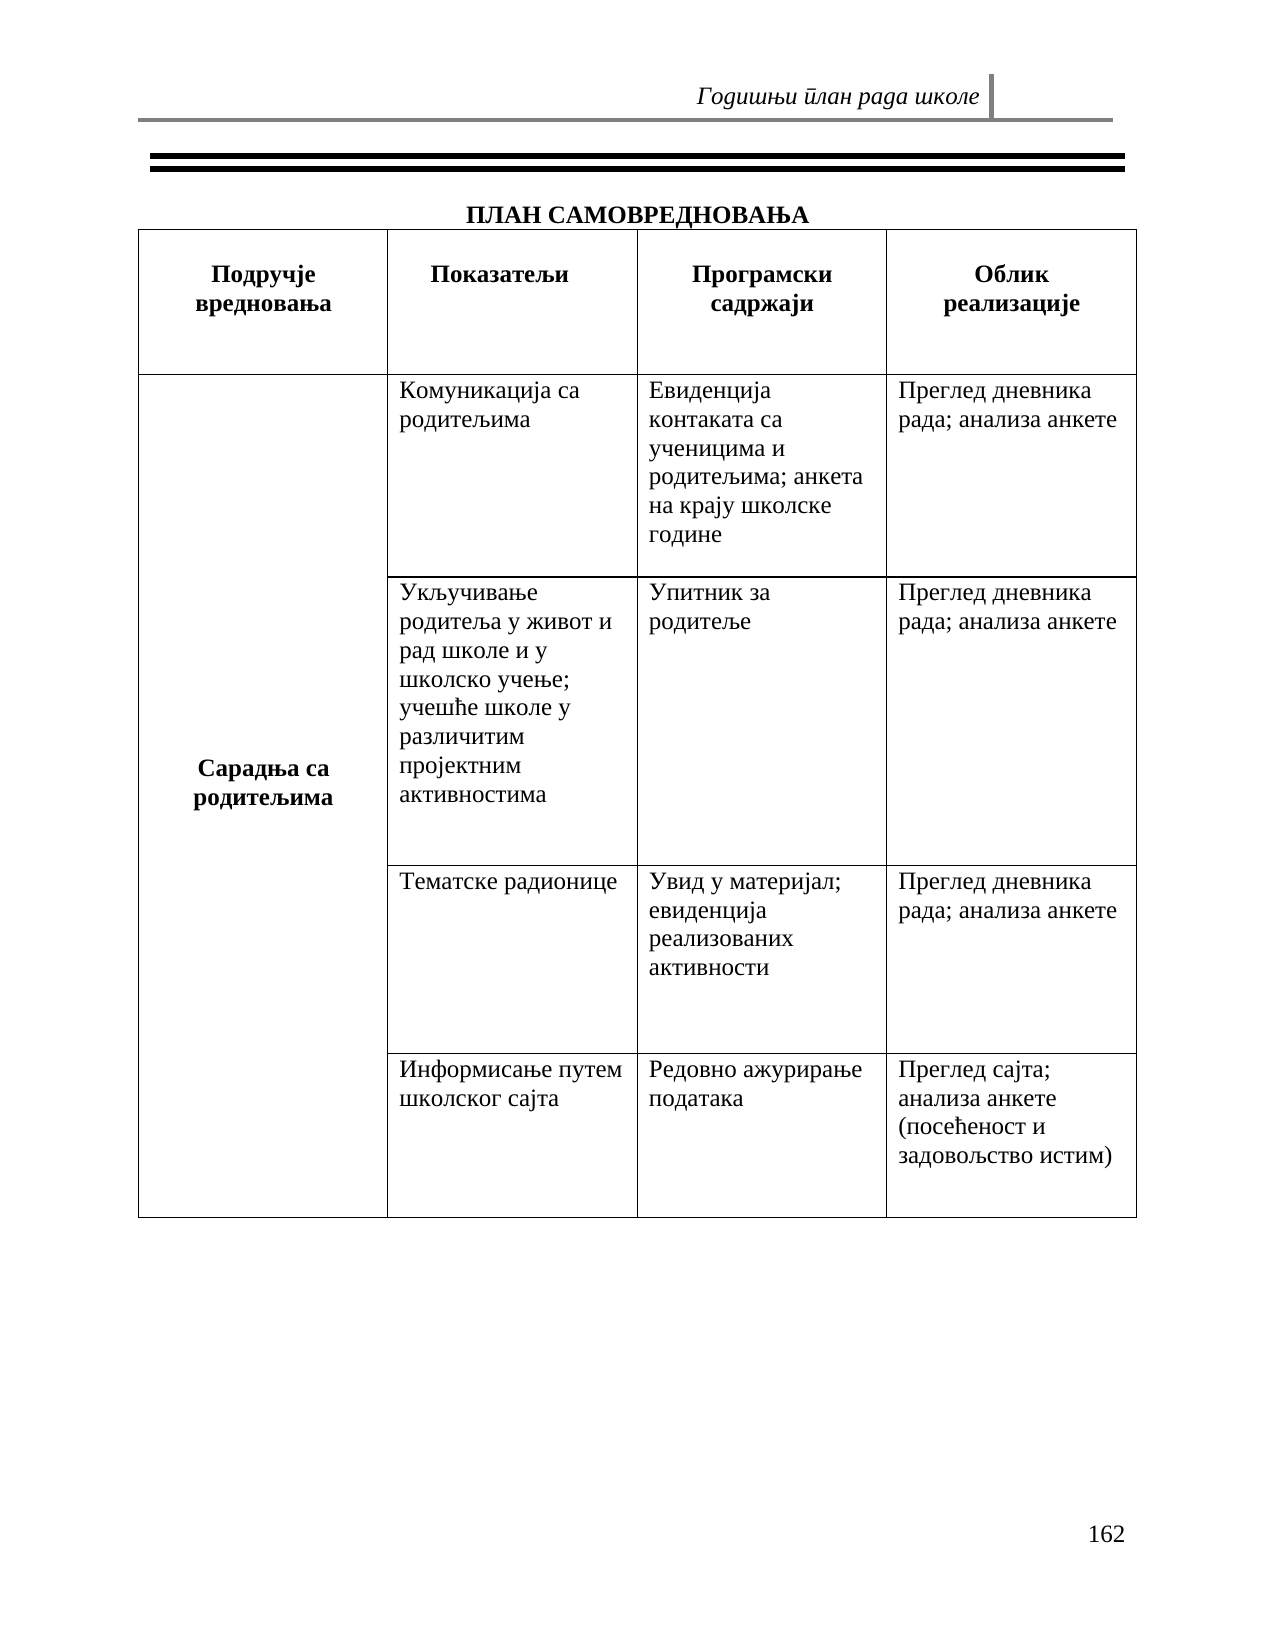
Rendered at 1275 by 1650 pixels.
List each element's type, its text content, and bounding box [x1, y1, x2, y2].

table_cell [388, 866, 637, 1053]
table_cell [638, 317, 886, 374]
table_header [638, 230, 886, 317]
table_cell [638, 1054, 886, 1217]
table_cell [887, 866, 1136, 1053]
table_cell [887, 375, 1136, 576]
text ПЛАН САМОВРЕДНОВАЊA [150, 201, 1125, 229]
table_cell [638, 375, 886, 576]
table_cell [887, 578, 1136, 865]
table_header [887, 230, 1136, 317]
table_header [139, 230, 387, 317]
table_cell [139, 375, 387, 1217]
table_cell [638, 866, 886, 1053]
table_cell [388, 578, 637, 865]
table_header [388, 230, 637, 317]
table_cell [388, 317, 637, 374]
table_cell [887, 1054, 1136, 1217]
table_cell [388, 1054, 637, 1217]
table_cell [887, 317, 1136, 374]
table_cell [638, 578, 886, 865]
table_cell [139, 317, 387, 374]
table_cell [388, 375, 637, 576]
